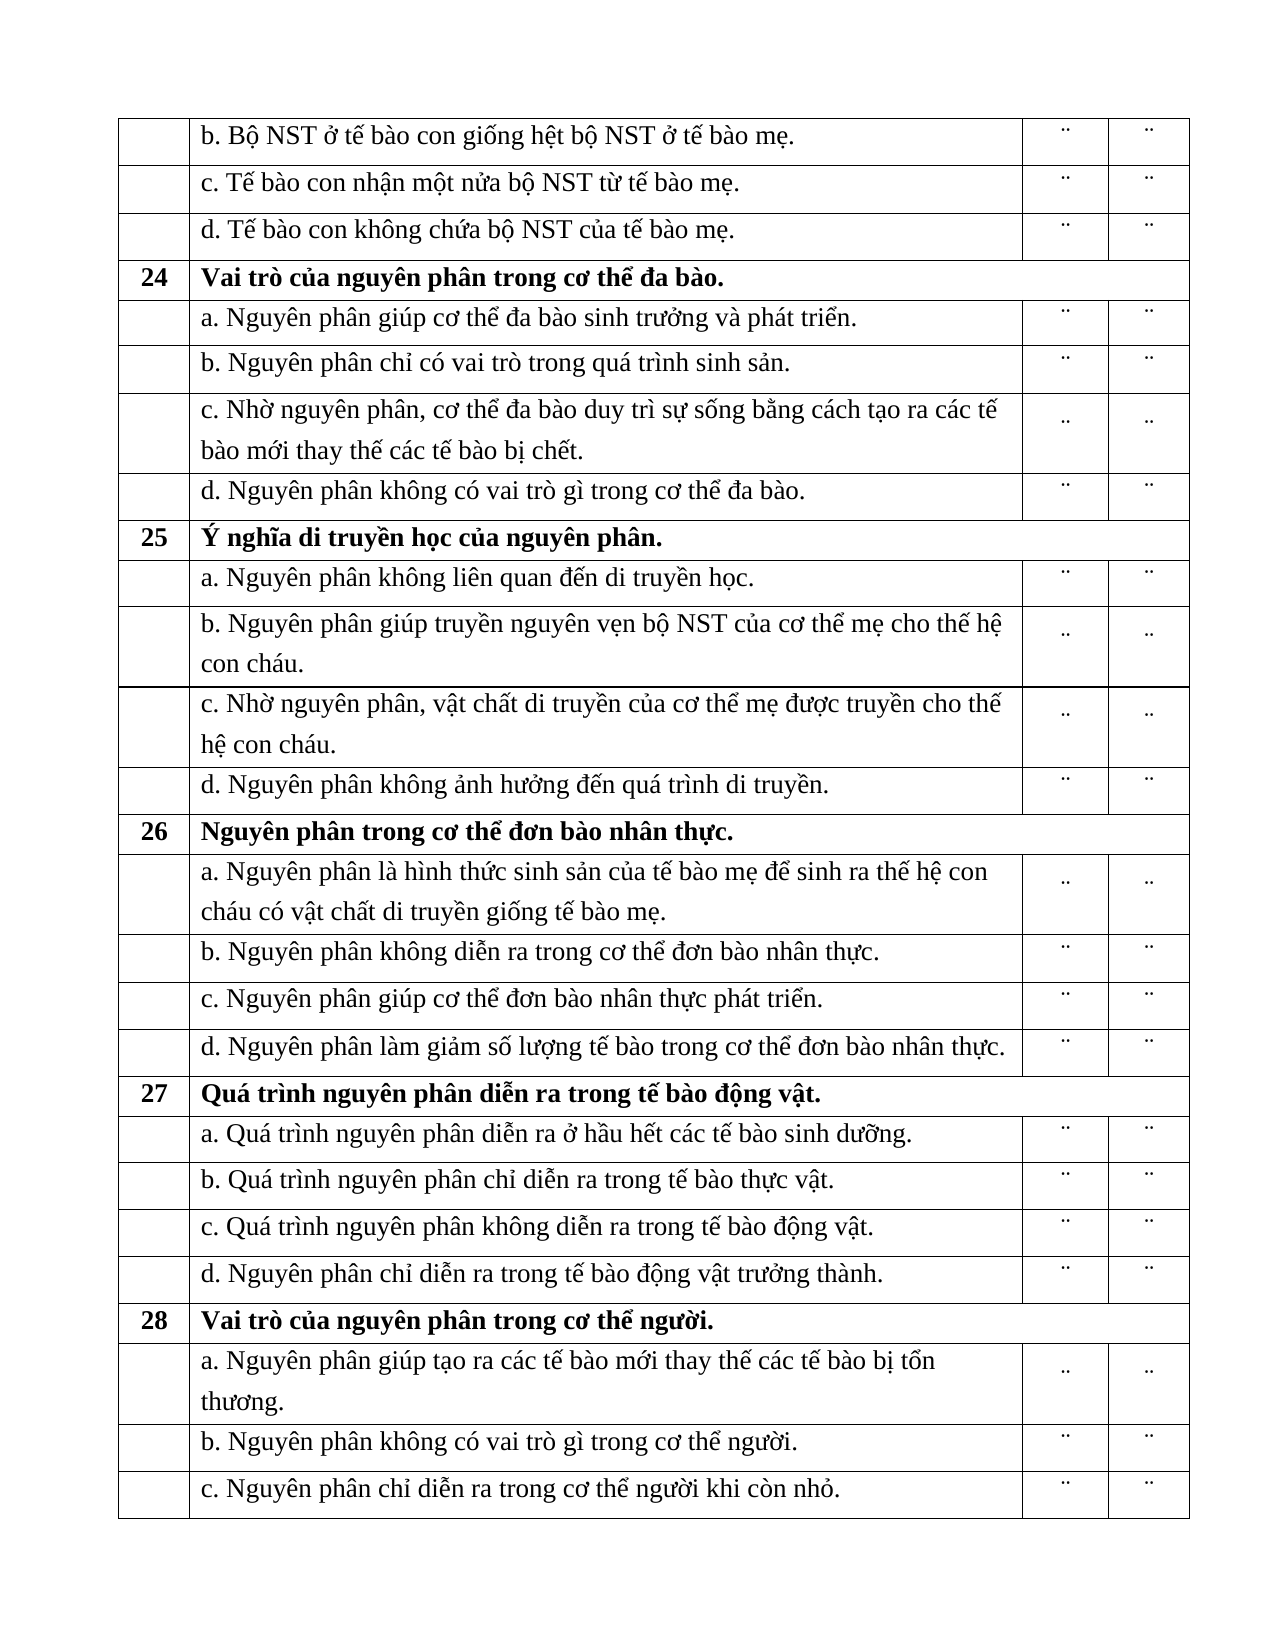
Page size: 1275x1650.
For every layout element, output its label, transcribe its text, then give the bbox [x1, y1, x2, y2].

table_cell ¨ [1023, 1344, 1108, 1424]
table_cell 24 [119, 261, 189, 300]
table_cell ¨ [1023, 1117, 1108, 1162]
table_cell c. Quá trình nguyên phân không diễn ra trong tế bào động vật. [190, 1210, 1022, 1256]
table_cell ¨ [1023, 1257, 1108, 1303]
table_cell ¨ [1023, 768, 1108, 814]
table_cell ¨ [1023, 394, 1108, 473]
table_cell [119, 688, 189, 767]
table_cell [119, 1030, 189, 1076]
table_cell [119, 1257, 189, 1303]
table_cell [119, 1344, 189, 1424]
table_cell [119, 301, 189, 345]
table_cell c. Nguyên phân chỉ diễn ra trong cơ thể người khi còn nhỏ. [190, 1472, 1022, 1518]
table_cell ¨ [1109, 1163, 1189, 1209]
table_cell c. Nhờ nguyên phân, vật chất di truyền của cơ thể mẹ được truyền cho thế hệ con cháu. [190, 688, 1022, 767]
table_cell ¨ [1109, 983, 1189, 1029]
table_cell Vai trò của nguyên phân trong cơ thể người. [190, 1304, 1189, 1343]
table_cell ¨ [1109, 166, 1189, 212]
table_cell [119, 768, 189, 814]
table_cell b. Nguyên phân không có vai trò gì trong cơ thể người. [190, 1425, 1022, 1471]
table_cell ¨ [1023, 607, 1108, 686]
table_cell Vai trò của nguyên phân trong cơ thể đa bào. [190, 261, 1189, 300]
table_cell ¨ [1109, 119, 1189, 165]
table_cell [119, 1210, 189, 1256]
table_cell ¨ [1023, 119, 1108, 165]
table_cell ¨ [1109, 1472, 1189, 1518]
table_cell ¨ [1023, 1163, 1108, 1209]
table_cell Ý nghĩa di truyền học của nguyên phân. [190, 521, 1189, 560]
table_cell a. Nguyên phân giúp cơ thể đa bào sinh trưởng và phát triển. [190, 301, 1022, 345]
table_cell d. Nguyên phân chỉ diễn ra trong tế bào động vật trưởng thành. [190, 1257, 1022, 1303]
table_cell [119, 1425, 189, 1471]
table_cell b. Bộ NST ở tế bào con giống hệt bộ NST ở tế bào mẹ. [190, 119, 1022, 165]
table_cell b. Quá trình nguyên phân chỉ diễn ra trong tế bào thực vật. [190, 1163, 1022, 1209]
table_cell ¨ [1109, 768, 1189, 814]
table_cell ¨ [1109, 688, 1189, 767]
table_cell ¨ [1109, 1210, 1189, 1256]
table_cell 27 [119, 1077, 189, 1116]
table_cell ¨ [1109, 301, 1189, 345]
table_cell ¨ [1109, 1117, 1189, 1162]
table_cell 25 [119, 521, 189, 560]
table_cell a. Quá trình nguyên phân diễn ra ở hầu hết các tế bào sinh dưỡng. [190, 1117, 1022, 1162]
table_cell [119, 1163, 189, 1209]
table_cell [119, 394, 189, 473]
table_cell c. Nguyên phân giúp cơ thể đơn bào nhân thực phát triển. [190, 983, 1022, 1029]
table_cell [119, 1117, 189, 1162]
table_cell c. Tế bào con nhận một nửa bộ NST từ tế bào mẹ. [190, 166, 1022, 212]
table_cell ¨ [1109, 561, 1189, 606]
table_cell ¨ [1023, 1425, 1108, 1471]
table_cell Quá trình nguyên phân diễn ra trong tế bào động vật. [190, 1077, 1189, 1116]
table_cell ¨ [1109, 1425, 1189, 1471]
table_cell [119, 607, 189, 686]
table_cell b. Nguyên phân giúp truyền nguyên vẹn bộ NST của cơ thể mẹ cho thế hệ con cháu. [190, 607, 1022, 686]
table_cell b. Nguyên phân không diễn ra trong cơ thể đơn bào nhân thực. [190, 935, 1022, 982]
table_cell d. Tế bào con không chứa bộ NST của tế bào mẹ. [190, 214, 1022, 260]
table_cell a. Nguyên phân giúp tạo ra các tế bào mới thay thế các tế bào bị tổn thương. [190, 1344, 1022, 1424]
table_cell ¨ [1023, 1210, 1108, 1256]
table_cell [119, 983, 189, 1029]
table_cell d. Nguyên phân không ảnh hưởng đến quá trình di truyền. [190, 768, 1022, 814]
table_cell ¨ [1109, 1030, 1189, 1076]
table_cell a. Nguyên phân là hình thức sinh sản của tế bào mẹ để sinh ra thế hệ con cháu có vật chất di truyền giống tế bào mẹ. [190, 855, 1022, 934]
table_cell c. Nhờ nguyên phân, cơ thể đa bào duy trì sự sống bằng cách tạo ra các tế bào mới thay thế các tế bào bị chết. [190, 394, 1022, 473]
table_cell 26 [119, 815, 189, 854]
table_cell [119, 935, 189, 982]
table_cell b. Nguyên phân chỉ có vai trò trong quá trình sinh sản. [190, 346, 1022, 393]
table_cell [119, 474, 189, 520]
table_cell ¨ [1023, 688, 1108, 767]
table_cell [119, 119, 189, 165]
table_cell ¨ [1109, 346, 1189, 393]
table_cell ¨ [1109, 214, 1189, 260]
table_cell ¨ [1023, 474, 1108, 520]
table_cell Nguyên phân trong cơ thể đơn bào nhân thực. [190, 815, 1189, 854]
table_cell ¨ [1023, 166, 1108, 212]
table_cell d. Nguyên phân không có vai trò gì trong cơ thể đa bào. [190, 474, 1022, 520]
table_cell ¨ [1023, 346, 1108, 393]
table_cell ¨ [1023, 855, 1108, 934]
table_cell ¨ [1023, 561, 1108, 606]
table_cell ¨ [1023, 1472, 1108, 1518]
table_cell [119, 214, 189, 260]
table_cell [119, 1472, 189, 1518]
table_cell ¨ [1109, 607, 1189, 686]
table_cell [119, 346, 189, 393]
table_cell ¨ [1109, 855, 1189, 934]
table_cell ¨ [1023, 983, 1108, 1029]
table_cell ¨ [1109, 1257, 1189, 1303]
table_cell a. Nguyên phân không liên quan đến di truyền học. [190, 561, 1022, 606]
table_cell ¨ [1023, 1030, 1108, 1076]
table_cell [119, 166, 189, 212]
table_cell ¨ [1109, 394, 1189, 473]
table_cell ¨ [1109, 474, 1189, 520]
table_cell ¨ [1109, 935, 1189, 982]
table_cell [119, 855, 189, 934]
table_cell 28 [119, 1304, 189, 1343]
table_cell ¨ [1109, 1344, 1189, 1424]
table_cell ¨ [1023, 935, 1108, 982]
table_cell [119, 561, 189, 606]
table_cell ¨ [1023, 301, 1108, 345]
table_cell d. Nguyên phân làm giảm số lượng tế bào trong cơ thể đơn bào nhân thực. [190, 1030, 1022, 1076]
table_cell ¨ [1023, 214, 1108, 260]
